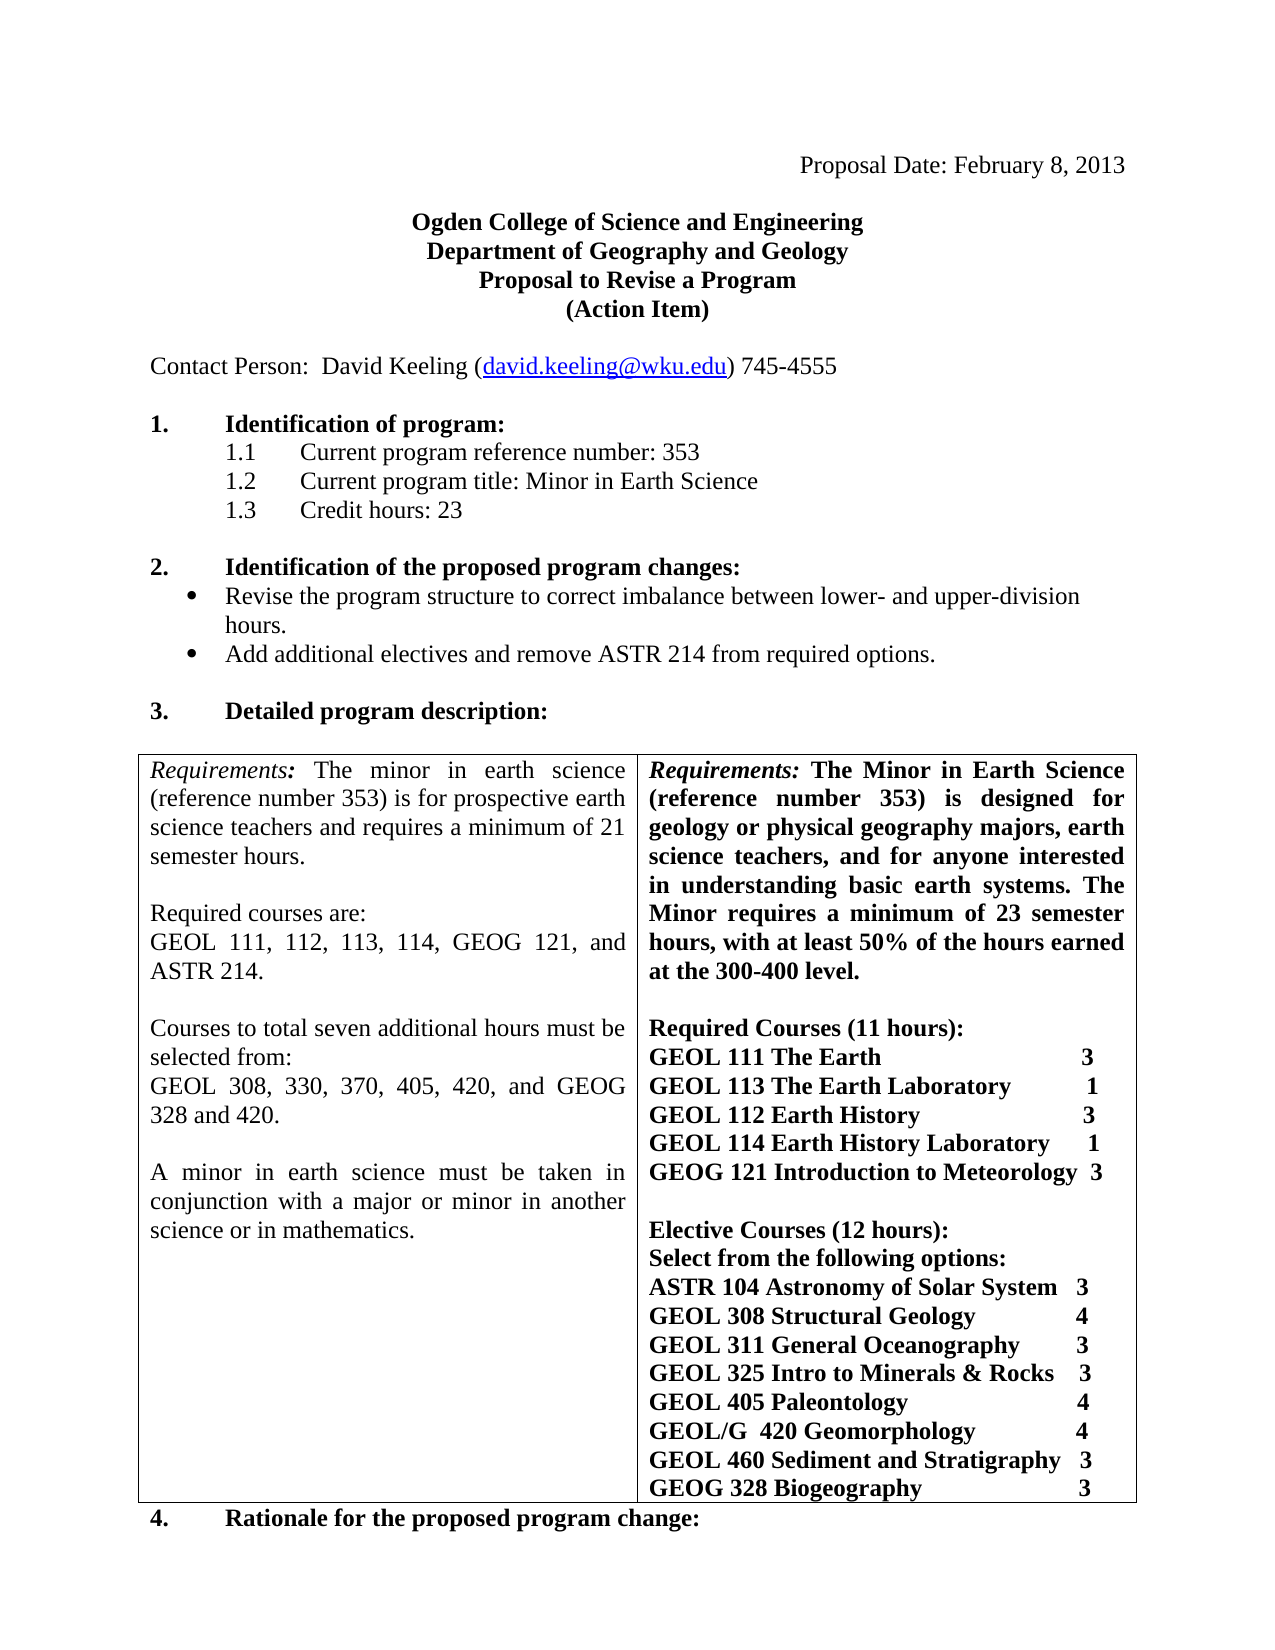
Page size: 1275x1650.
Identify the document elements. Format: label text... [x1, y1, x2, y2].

text Department of Geography and Geology [150, 236, 1125, 265]
list Add additional electives and remove ASTR 214 from required options. [187, 639, 1125, 667]
text (Action Item) [150, 294, 1125, 322]
text 2. Identification of the proposed program changes: [150, 552, 1125, 581]
text 3. Detailed program description: [150, 696, 1125, 725]
list Credit hours: 23 [225, 495, 1125, 524]
table_header Requirements: The Minor in Earth Science (reference number 353) is designed for geology or physical geography majors, earth science teachers, and for anyone interested in understanding basic earth systems. The Minor requires a minimum of 23 semester hours, with at least 50% of the hours earned at the 300-400 level. Required Courses (11 hours): GEOL 111 The Earth 3 GEOL 113 The Earth Laboratory 1 GEOL 112 Earth History 3 GEOL 114 Earth History Laboratory 1 GEOG 121 Introduction to Meteorology 3 Elective Courses (12 hours): Select from the following options: ASTR 104 Astronomy of Solar System 3 GEOL 308 Structural Geology 4 GEOL 311 General Oceanography 3 GEOL 325 Intro to Minerals & Rocks 3 GEOL 405 Paleontology 4 GEOL/G 420 Geomorphology 4 GEOL 460 Sediment and Stratigraphy 3 GEOG 328 Biogeography 3 [638, 755, 1136, 1502]
list Revise the program structure to correct imbalance between lower- and upper-division hours. [187, 581, 1125, 639]
table_header Requirements: The minor in earth science (reference number 353) is for prospective earth science teachers and requires a minimum of 21 semester hours. Required courses are: GEOL 111, 112, 113, 114, GEOG 121, and ASTR 214. Courses to total seven additional hours must be selected from: GEOL 308, 330, 370, 405, 420, and GEOG 328 and 420. A minor in earth science must be taken in conjunction with a major or minor in another science or in mathematics. [139, 755, 637, 1502]
list Current program title: Minor in Earth Science [225, 466, 1125, 495]
list Current program reference number: 353 [225, 437, 1125, 466]
text Contact Person: David Keeling (david.keeling@wku.edu) 745-4555 [150, 351, 1125, 380]
text Proposal to Revise a Program [150, 265, 1125, 294]
text 4. Rationale for the proposed program change: [150, 1503, 1125, 1532]
text 1. Identification of program: [150, 409, 1125, 437]
text Proposal Date: February 8, 2013 [150, 150, 1125, 179]
text Ogden College of Science and Engineering [150, 207, 1125, 236]
